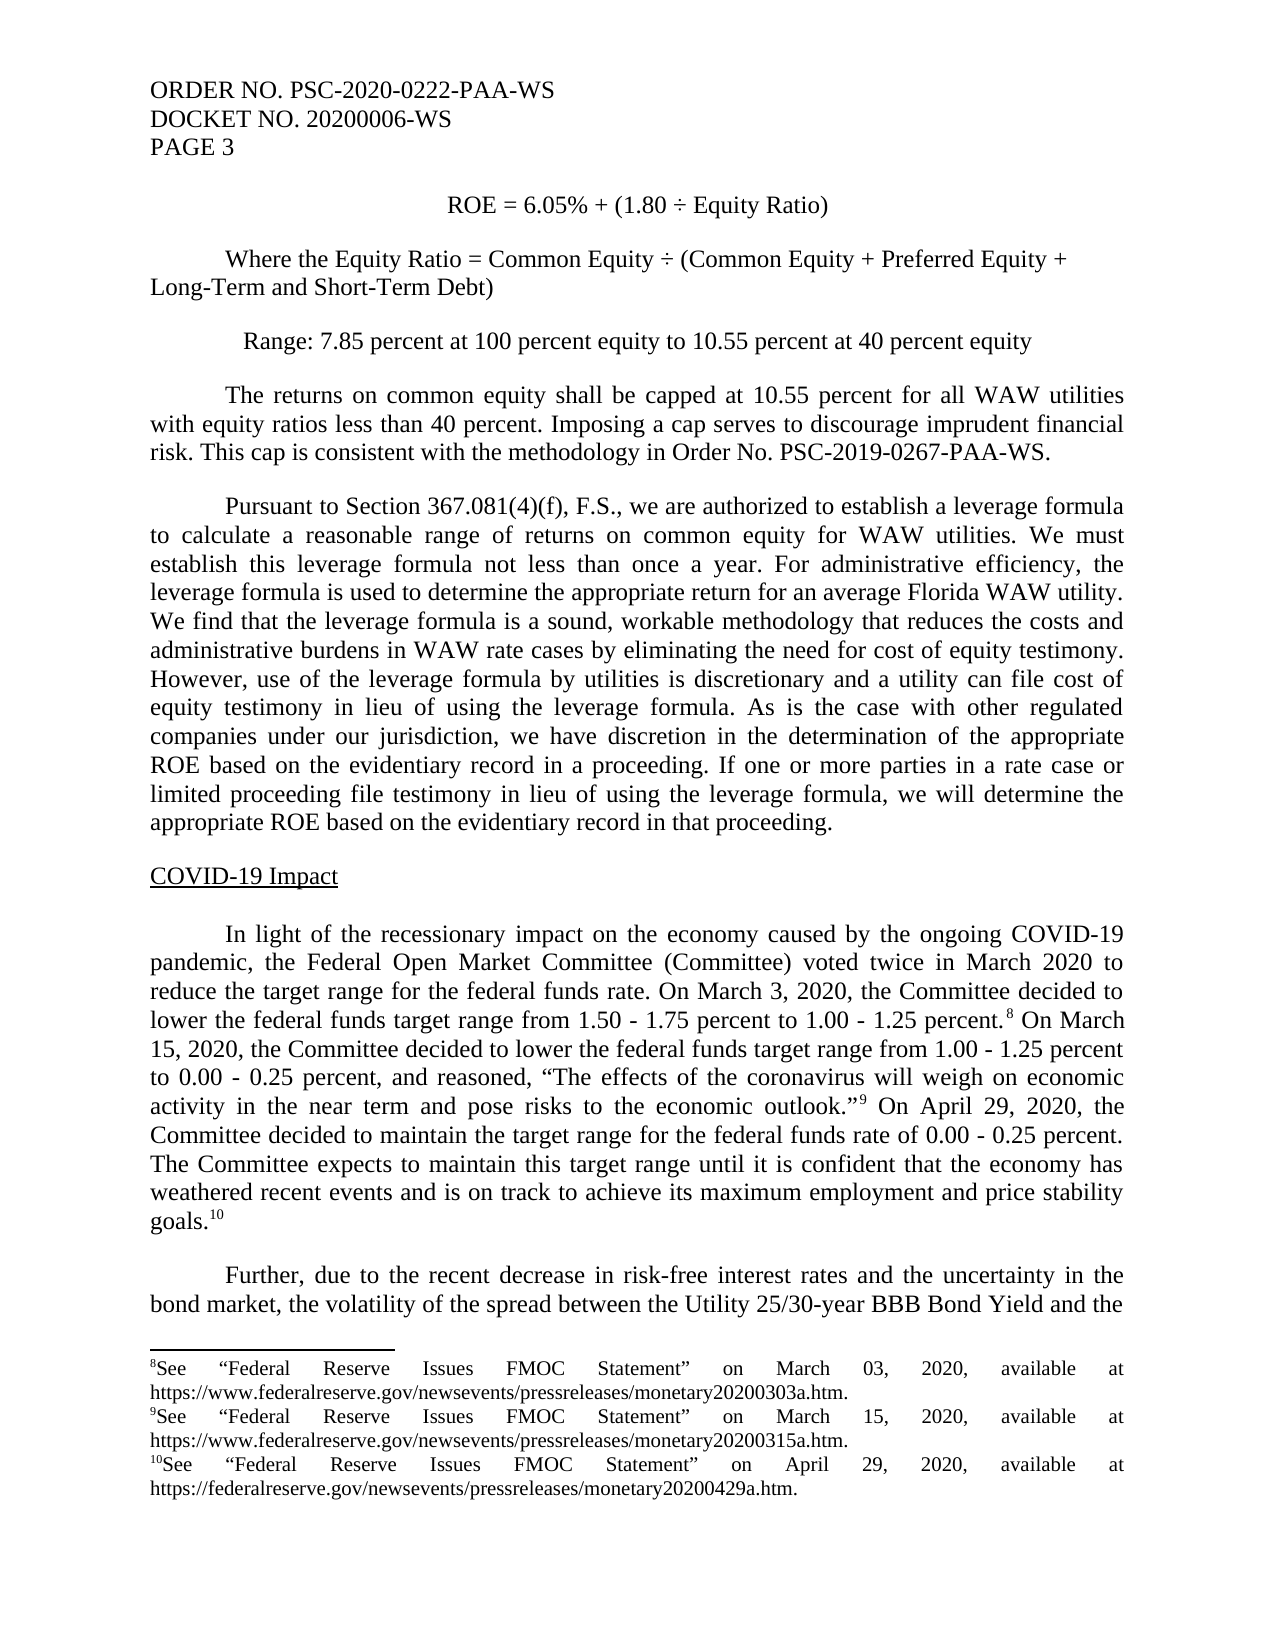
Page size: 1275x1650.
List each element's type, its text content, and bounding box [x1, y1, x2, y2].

text Range: 7.85 percent at 100 percent equity to 10.55 percent at 40 percent equity [150, 326, 1125, 355]
text COVID-19 Impact [150, 861, 1125, 890]
text The returns on common equity shall be capped at 10.55 percent for all WAW utilities with equity ratios less than 40 percent. Imposing a cap serves to discourage imprudent financial risk. This cap is consistent with the methodology in Order No. PSC-2019-0267-PAA-WS. [150, 380, 1125, 466]
text Where the Equity Ratio = Common Equity ÷ (Common Equity + Preferred Equity + Long-Term and Short-Term Debt) [150, 244, 1125, 301]
text ROE = 6.05% + (1.80 ÷ Equity Ratio) [150, 190, 1125, 219]
text Pursuant to Section 367.081(4)(f), F.S., we are authorized to establish a leverage formula to calculate a reasonable range of returns on common equity for WAW utilities. We must establish this leverage formula not less than once a year. For administrative efficiency, the leverage formula is used to determine the appropriate return for an average Florida WAW utility. We find that the leverage formula is a sound, workable methodology that reduces the costs and administrative burdens in WAW rate cases by eliminating the need for cost of equity testimony. However, use of the leverage formula by utilities is discretionary and a utility can file cost of equity testimony in lieu of using the leverage formula. As is the case with other regulated companies under our jurisdiction, we have discretion in the determination of the appropriate ROE based on the evidentiary record in a proceeding. If one or more parties in a rate case or limited proceeding file testimony in lieu of using the leverage formula, we will determine the appropriate ROE based on the evidentiary record in that proceeding. [150, 491, 1125, 836]
text In light of the recessionary impact on the economy caused by the ongoing COVID-19 pandemic, the Federal Open Market Committee (Committee) voted twice in March 2020 to reduce the target range for the federal funds rate. On March 3, 2020, the Committee decided to lower the federal funds target range from 1.50 - 1.75 percent to 1.00 - 1.25 percent. On March 15, 2020, the Committee decided to lower the federal funds target range from 1.00 - 1.25 percent to 0.00 - 0.25 percent, and reasoned, “The effects of the coronavirus will weigh on economic activity in the near term and pose risks to the economic outlook.” On April 29, 2020, the Committee decided to maintain the target range for the federal funds rate of 0.00 - 0.25 percent. The Committee expects to maintain this target range until it is confident that the economy has weathered recent events and is on track to achieve its maximum employment and price stability goals. [150, 919, 1125, 1235]
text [150, 1260, 1125, 1317]
